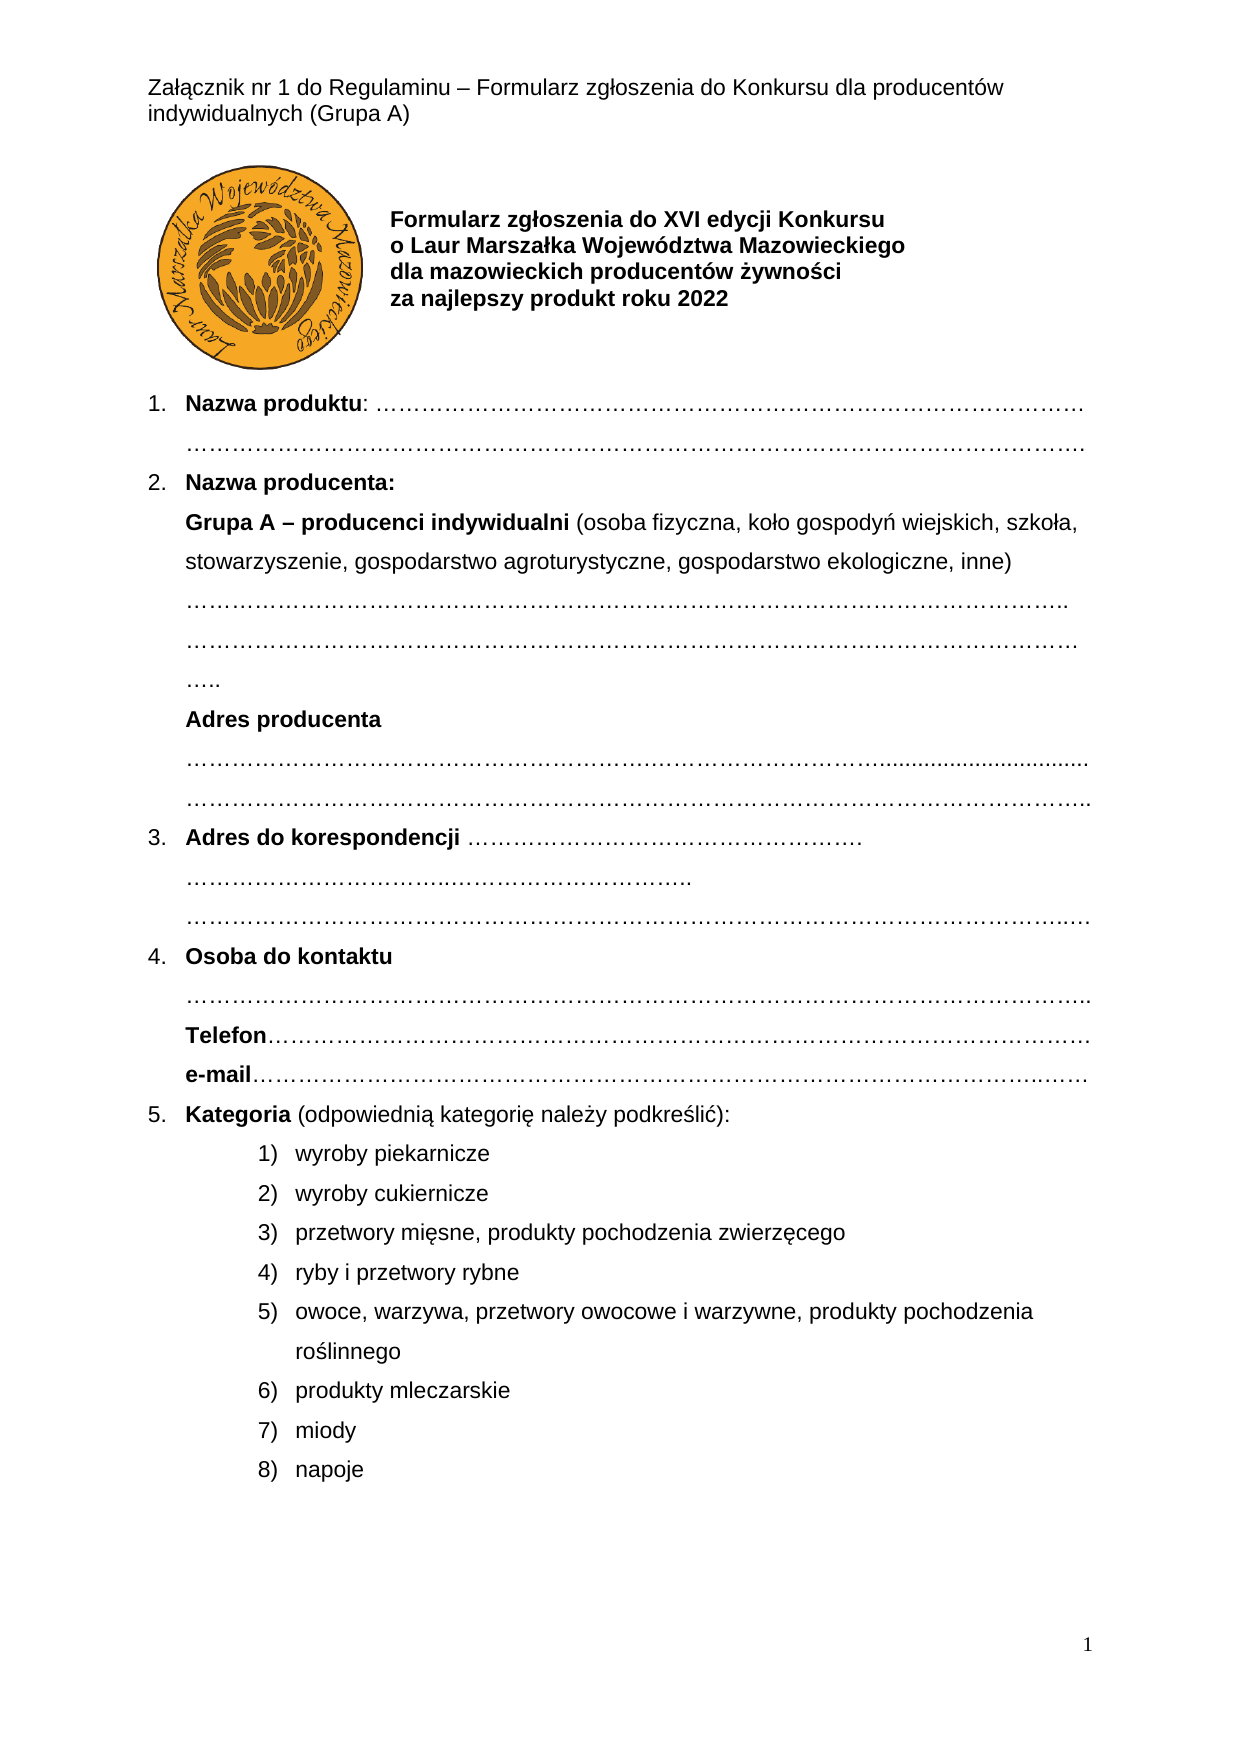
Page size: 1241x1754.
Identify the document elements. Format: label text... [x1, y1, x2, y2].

text e-mail…………………………………………………………………………………………..…… [148, 1061, 1093, 1088]
text ……………………………………………………………………………………………………….. [185, 785, 1093, 811]
list ryby i przetwory rybne [258, 1259, 1093, 1285]
list owoce, warzywa, przetwory owocowe i warzywne, produkty pochodzenia roślinnego [258, 1298, 1093, 1364]
list Nazwa producenta: [148, 469, 1093, 495]
text ………………………………………………………………………………………………………. [185, 429, 1093, 456]
text o Laur Marszałka Województwa Mazowieckiego dla mazowieckich producentów żywności [372, 232, 1093, 285]
text Formularz zgłoszenia do XVI edycji Konkursu [372, 206, 1093, 232]
text Telefon……………………………………………………………………………………………… [148, 1022, 1093, 1048]
text Grupa A – producenci indywidualni (osoba fizyczna, koło gospodyń wiejskich, szkoła, stowarzyszenie, gospodarstwo agroturystyczne, gospodarstwo ekologiczne, inne) ……………………………………………………………………………………………………..………………………………………………………………………………………………………….. [185, 508, 1093, 693]
list Nazwa produktu: ………………………………………………………………………………… [148, 390, 1093, 416]
list wyroby piekarnicze [258, 1140, 1093, 1167]
list Osoba do kontaktu ……………………………………………………………………………………………………….. [148, 943, 1093, 1009]
list miody [258, 1417, 1093, 1443]
text Adres producenta [185, 706, 1093, 732]
picture [150, 155, 372, 380]
list przetwory mięsne, produkty pochodzenia zwierzęcego [258, 1219, 1093, 1246]
list Adres do korespondencji …………………………………………….……………………………..………………………….. [148, 824, 1093, 890]
list napoje [258, 1456, 1093, 1482]
text …………………………………………………….…………………………................................. [185, 745, 1093, 772]
text Załącznik nr 1 do Regulaminu – Formularz zgłoszenia do Konkursu dla producentów indywidualnych (Grupa A) [148, 74, 1093, 127]
list produkty mleczarskie [258, 1377, 1093, 1403]
text ……………………………………………………………………………………………………..… [185, 903, 1093, 930]
list Kategoria (odpowiednią kategorię należy podkreślić): [148, 1101, 1093, 1127]
text za najlepszy produkt roku 2022 [372, 285, 1093, 311]
list wyroby cukiernicze [258, 1180, 1093, 1206]
